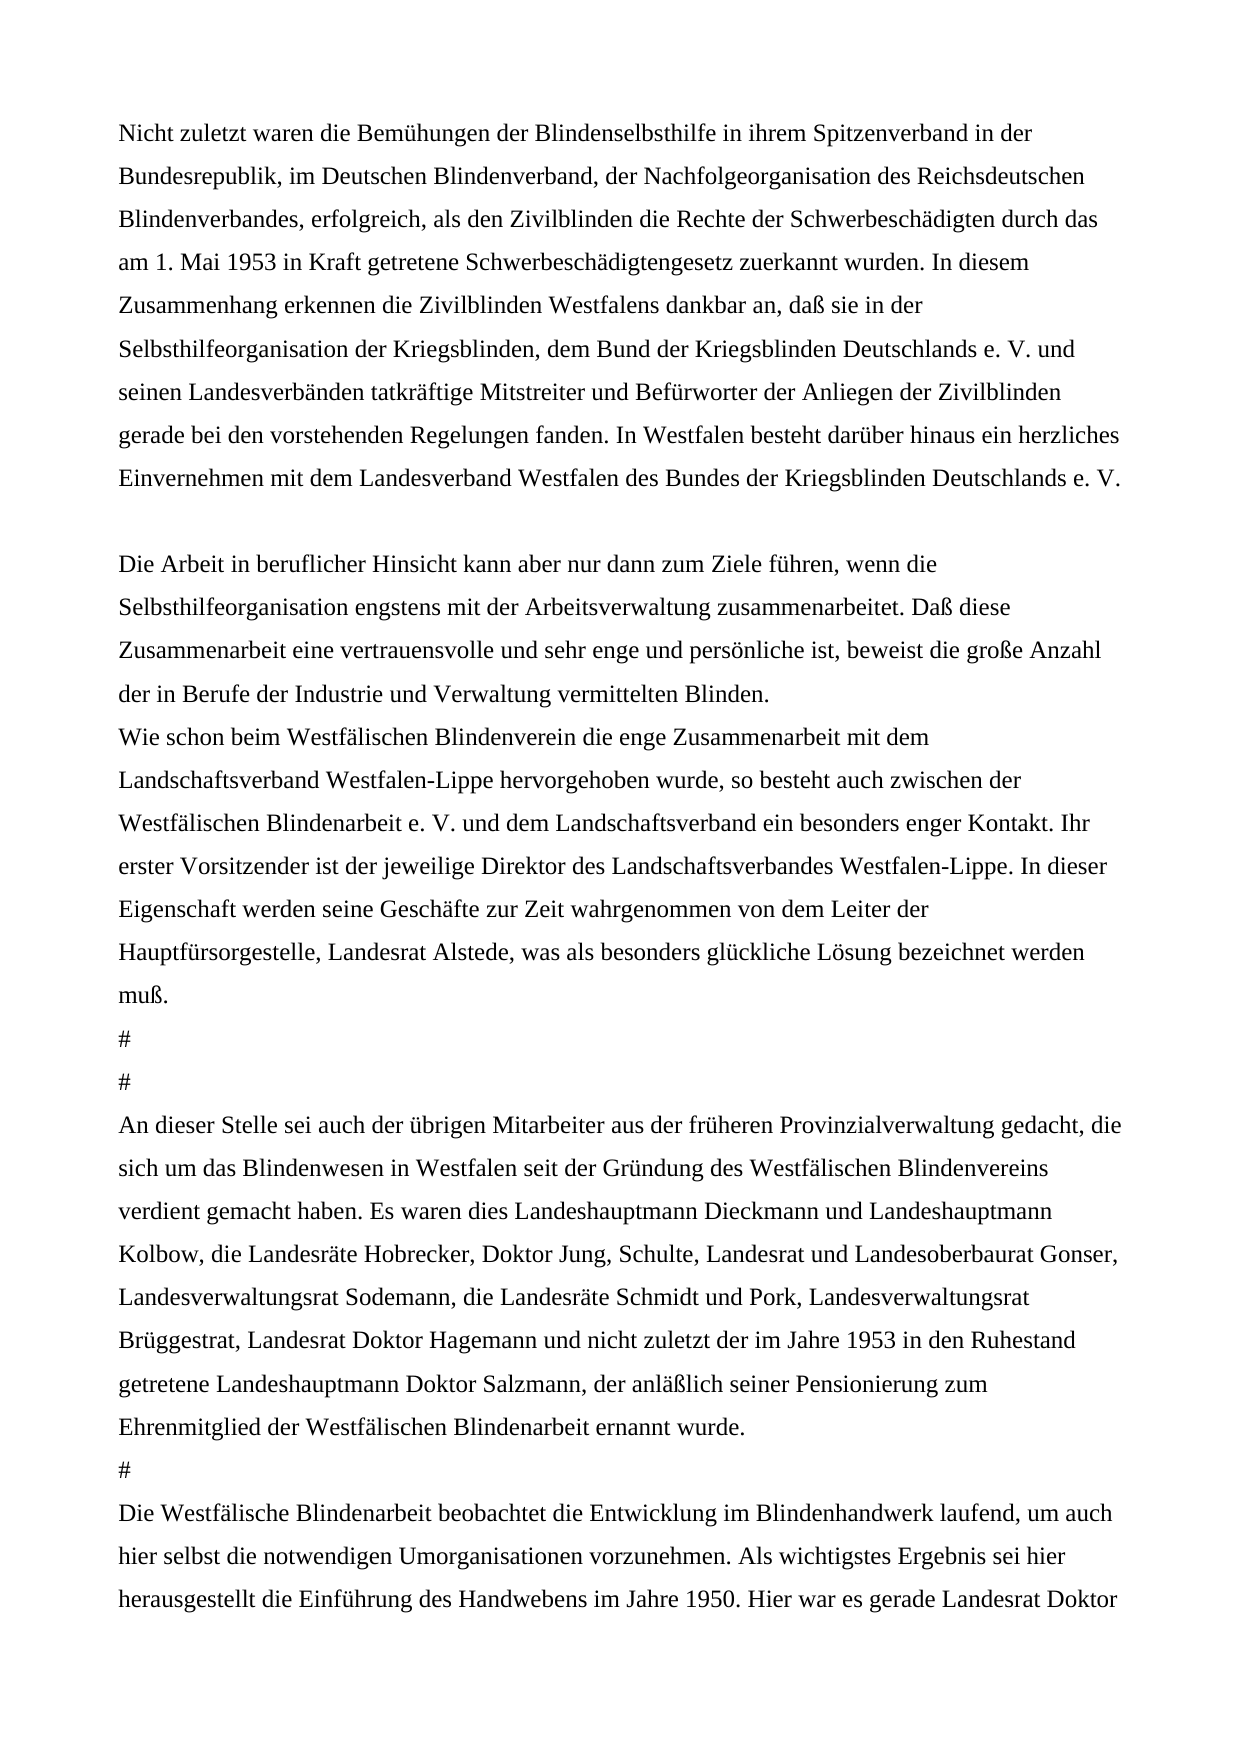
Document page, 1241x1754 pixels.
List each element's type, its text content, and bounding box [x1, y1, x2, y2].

text # [118, 1024, 1122, 1052]
text # [118, 1067, 1122, 1096]
text Die Arbeit in beruflicher Hinsicht kann aber nur dann zum Ziele führen, wenn die Selbsthilfeorganisation engstens mit der Arbeitsverwaltung zusammenarbeitet. Daß diese Zusammenarbeit eine vertrauensvolle und sehr enge und persönliche ist, beweist die große Anzahl der in Berufe der Industrie und Verwaltung vermittelten Blinden. [118, 549, 1122, 707]
text Nicht zuletzt waren die Bemühungen der Blindenselbsthilfe in ihrem Spitzenverband in der Bundesrepublik, im Deutschen Blindenverband, der Nachfolgeorganisation des Reichsdeutschen Blindenverbandes, erfolgreich, als den Zivilblinden die Rechte der Schwerbeschädigten durch das am 1. Mai 1953 in Kraft getretene Schwerbeschädigtengesetz zuerkannt wurden. In diesem Zusammenhang erkennen die Zivilblinden Westfalens dankbar an, daß sie in der Selbsthilfeorganisation der Kriegsblinden, dem Bund der Kriegsblinden Deutschlands e. V. und seinen Landesverbänden tatkräftige Mitstreiter und Befürworter der Anliegen der Zivilblinden gerade bei den vorstehenden Regelungen fanden. In Westfalen besteht darüber hinaus ein herzliches Einvernehmen mit dem Landesverband Westfalen des Bundes der Kriegsblinden Deutschlands e. V. [118, 118, 1122, 492]
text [118, 1498, 1122, 1613]
text Wie schon beim Westfälischen Blindenverein die enge Zusammenarbeit mit dem Landschaftsverband Westfalen-Lippe hervorgehoben wurde, so besteht auch zwischen der Westfälischen Blindenarbeit e. V. und dem Landschaftsverband ein besonders enger Kontakt. Ihr erster Vorsitzender ist der jeweilige Direktor des Landschaftsverbandes Westfalen-Lippe. In dieser Eigenschaft werden seine Geschäfte zur Zeit wahrgenommen von dem Leiter der Hauptfürsorgestelle, Landesrat Alstede, was als besonders glückliche Lösung bezeichnet werden muß. [118, 722, 1122, 1009]
text # [118, 1455, 1122, 1484]
text An dieser Stelle sei auch der übrigen Mitarbeiter aus der früheren Provinzialverwaltung gedacht, die sich um das Blindenwesen in Westfalen seit der Gründung des Westfälischen Blindenvereins verdient gemacht haben. Es waren dies Landeshauptmann Dieckmann und Landeshauptmann Kolbow, die Landesräte Hobrecker, Doktor Jung, Schulte, Landesrat und Landesoberbaurat Gonser, Landesverwaltungsrat Sodemann, die Landesräte Schmidt und Pork, Landesverwaltungsrat Brüggestrat, Landesrat Doktor Hagemann und nicht zuletzt der im Jahre 1953 in den Ruhestand getretene Landeshauptmann Doktor Salzmann, der anläßlich seiner Pensionierung zum Ehrenmitglied der Westfälischen Blindenarbeit ernannt wurde. [118, 1110, 1122, 1441]
